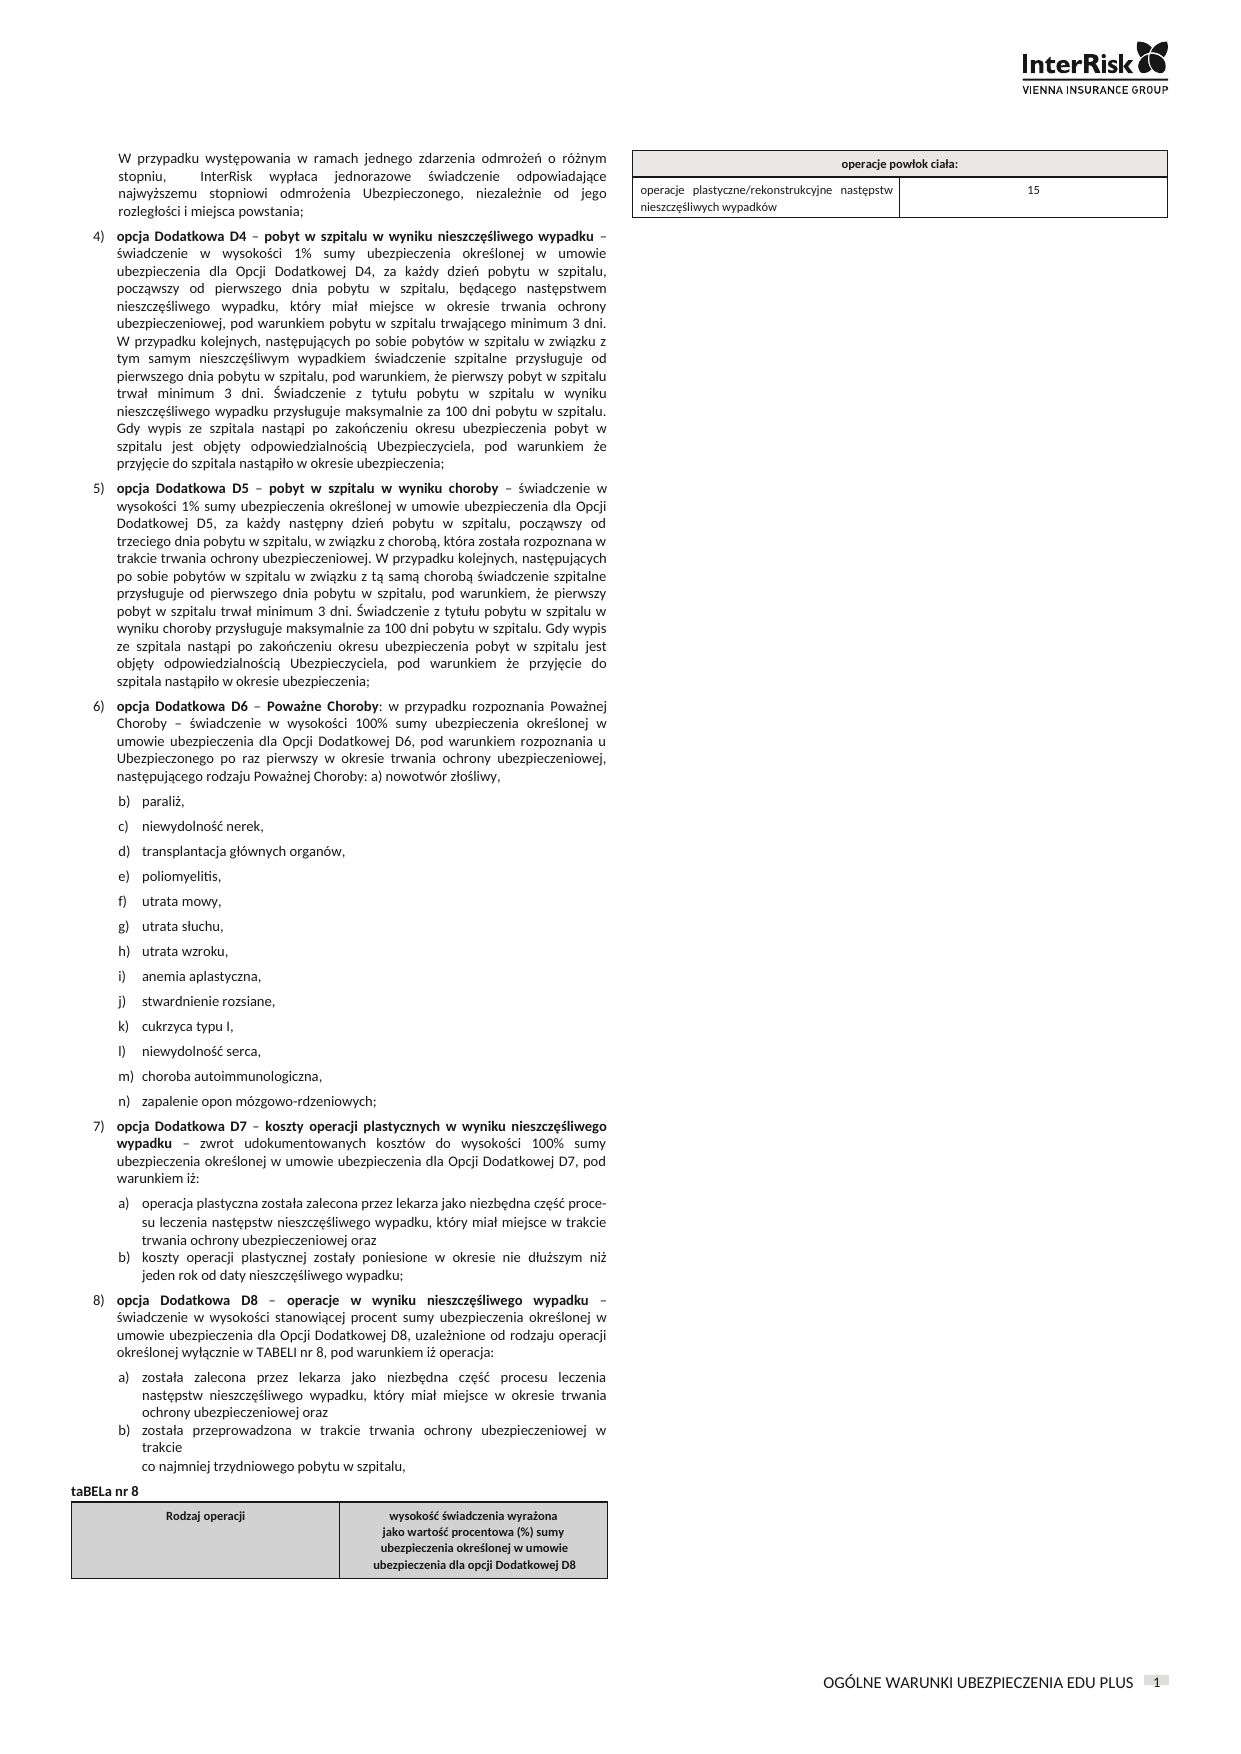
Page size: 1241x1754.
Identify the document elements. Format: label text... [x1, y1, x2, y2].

list zapalenie opon mózgowo-rdzeniowych; [118, 1092, 607, 1110]
list została zalecona przez lekarza jako niezbędna część procesu leczenia następstw nieszczęśliwego wypadku, który miał miejsce w okresie trwania ochrony ubezpieczeniowej oraz [118, 1369, 607, 1421]
text W przypadku występowania w ramach jednego zdarzenia odmrożeń o różnym stopniu, InterRisk wypłaca jednorazowe świadczenie odpowiadające najwyższemu stopniowi odmrożenia Ubezpieczonego, niezależnie od jego rozległości i miejsca powstania; [118, 150, 607, 220]
list choroba autoimmunologiczna, [118, 1067, 607, 1085]
text su leczenia następstw nieszczęśliwego wypadku, który miał miejsce w trakcie trwania ochrony ubezpieczeniowej oraz [142, 1214, 607, 1249]
list operacja plastyczna została zalecona przez lekarza jako niezbędna część proce- [118, 1195, 607, 1212]
table_cell 15 [900, 178, 1167, 217]
list utrata mowy, [118, 892, 607, 910]
list została przeprowadzona w trakcie trwania ochrony ubezpieczeniowej w trakcie [118, 1421, 607, 1456]
table_header Rodzaj operacji [72, 1503, 339, 1578]
list paraliż, [118, 792, 607, 810]
text taBELa nr 8 [71, 1482, 607, 1500]
table_cell operacje powłok ciała: [633, 151, 1167, 176]
table_cell operacje plastyczne/rekonstrukcyjne następstw nieszczęśliwych wypadków [633, 178, 899, 217]
list opcja Dodatkowa D7 – koszty operacji plastycznych w wyniku nieszczęśliwego wypadku – zwrot udokumentowanych kosztów do wysokości 100% sumy ubezpieczenia określonej w umowie ubezpieczenia dla Opcji Dodatkowej D7, pod warunkiem iż: [93, 1117, 607, 1187]
table_header wysokość świadczenia wyrażona jako wartość procentowa (%) sumy ubezpieczenia określonej w umowie ubezpieczenia dla opcji Dodatkowej D8 [340, 1503, 607, 1578]
list koszty operacji plastycznej zostały poniesione w okresie nie dłuższym niż jeden rok od daty nieszczęśliwego wypadku; [118, 1249, 607, 1283]
list utrata słuchu, [118, 917, 607, 935]
list cukrzyca typu I, [118, 1017, 607, 1035]
list utrata wzroku, [118, 942, 607, 960]
list opcja Dodatkowa D5 – pobyt w szpitalu w wyniku choroby – świadczenie w wysokości 1% sumy ubezpieczenia określonej w umowie ubezpieczenia dla Opcji Dodatkowej D5, za każdy następny dzień pobytu w szpitalu, począwszy od trzeciego dnia pobytu w szpitalu, w związku z chorobą, która została rozpoznana w trakcie trwania ochrony ubezpieczeniowej. W przypadku kolejnych, następujących po sobie pobytów w szpitalu w związku z tą samą chorobą świadczenie szpitalne przysługuje od pierwszego dnia pobytu w szpitalu, pod warunkiem, że pierwszy pobyt w szpitalu trwał minimum 3 dni. Świadczenie z tytułu pobytu w szpitalu w wyniku choroby przysługuje maksymalnie za 100 dni pobytu w szpitalu. Gdy wypis ze szpitala nastąpi po zakończeniu okresu ubezpieczenia pobyt w szpitalu jest objęty odpowiedzialnością Ubezpieczyciela, pod warunkiem że przyjęcie do szpitala nastąpiło w okresie ubezpieczenia; [93, 480, 607, 690]
list opcja Dodatkowa D4 – pobyt w szpitalu w wyniku nieszczęśliwego wypadku – świadczenie w wysokości 1% sumy ubezpieczenia określonej w umowie ubezpieczenia dla Opcji Dodatkowej D4, za każdy dzień pobytu w szpitalu, począwszy od pierwszego dnia pobytu w szpitalu, będącego następstwem nieszczęśliwego wypadku, który miał miejsce w okresie trwania ochrony ubezpieczeniowej, pod warunkiem pobytu w szpitalu trwającego minimum 3 dni. W przypadku kolejnych, następujących po sobie pobytów w szpitalu w związku z tym samym nieszczęśliwym wypadkiem świadczenie szpitalne przysługuje od pierwszego dnia pobytu w szpitalu, pod warunkiem, że pierwszy pobyt w szpitalu trwał minimum 3 dni. Świadczenie z tytułu pobytu w szpitalu w wyniku nieszczęśliwego wypadku przysługuje maksymalnie za 100 dni pobytu w szpitalu. Gdy wypis ze szpitala nastąpi po zakończeniu okresu ubezpieczenia pobyt w szpitalu jest objęty odpowiedzialnością Ubezpieczyciela, pod warunkiem że przyjęcie do szpitala nastąpiło w okresie ubezpieczenia; [93, 227, 607, 472]
list niewydolność nerek, [118, 817, 607, 835]
list niewydolność serca, [118, 1042, 607, 1060]
list opcja Dodatkowa D8 – operacje w wyniku nieszczęśliwego wypadku – świadczenie w wysokości stanowiącej procent sumy ubezpieczenia określonej w umowie ubezpieczenia dla Opcji Dodatkowej D8, uzależnione od rodzaju operacji określonej wyłącznie w TABELI nr 8, pod warunkiem iż operacja: [93, 1291, 607, 1361]
list transplantacja głównych organów, [118, 842, 607, 860]
list opcja Dodatkowa D6 – Poważne Choroby: w przypadku rozpoznania Poważnej Choroby – świadczenie w wysokości 100% sumy ubezpieczenia określonej w umowie ubezpieczenia dla Opcji Dodatkowej D6, pod warunkiem rozpoznania u Ubezpieczonego po raz pierwszy w okresie trwania ochrony ubezpieczeniowej, następującego rodzaju Poważnej Choroby: a) nowotwór złośliwy, [93, 697, 607, 785]
list stwardnienie rozsiane, [118, 992, 607, 1010]
list anemia aplastyczna, [118, 967, 607, 985]
list poliomyelitis, [118, 867, 607, 885]
text co najmniej trzydniowego pobytu w szpitalu, [142, 1457, 607, 1475]
